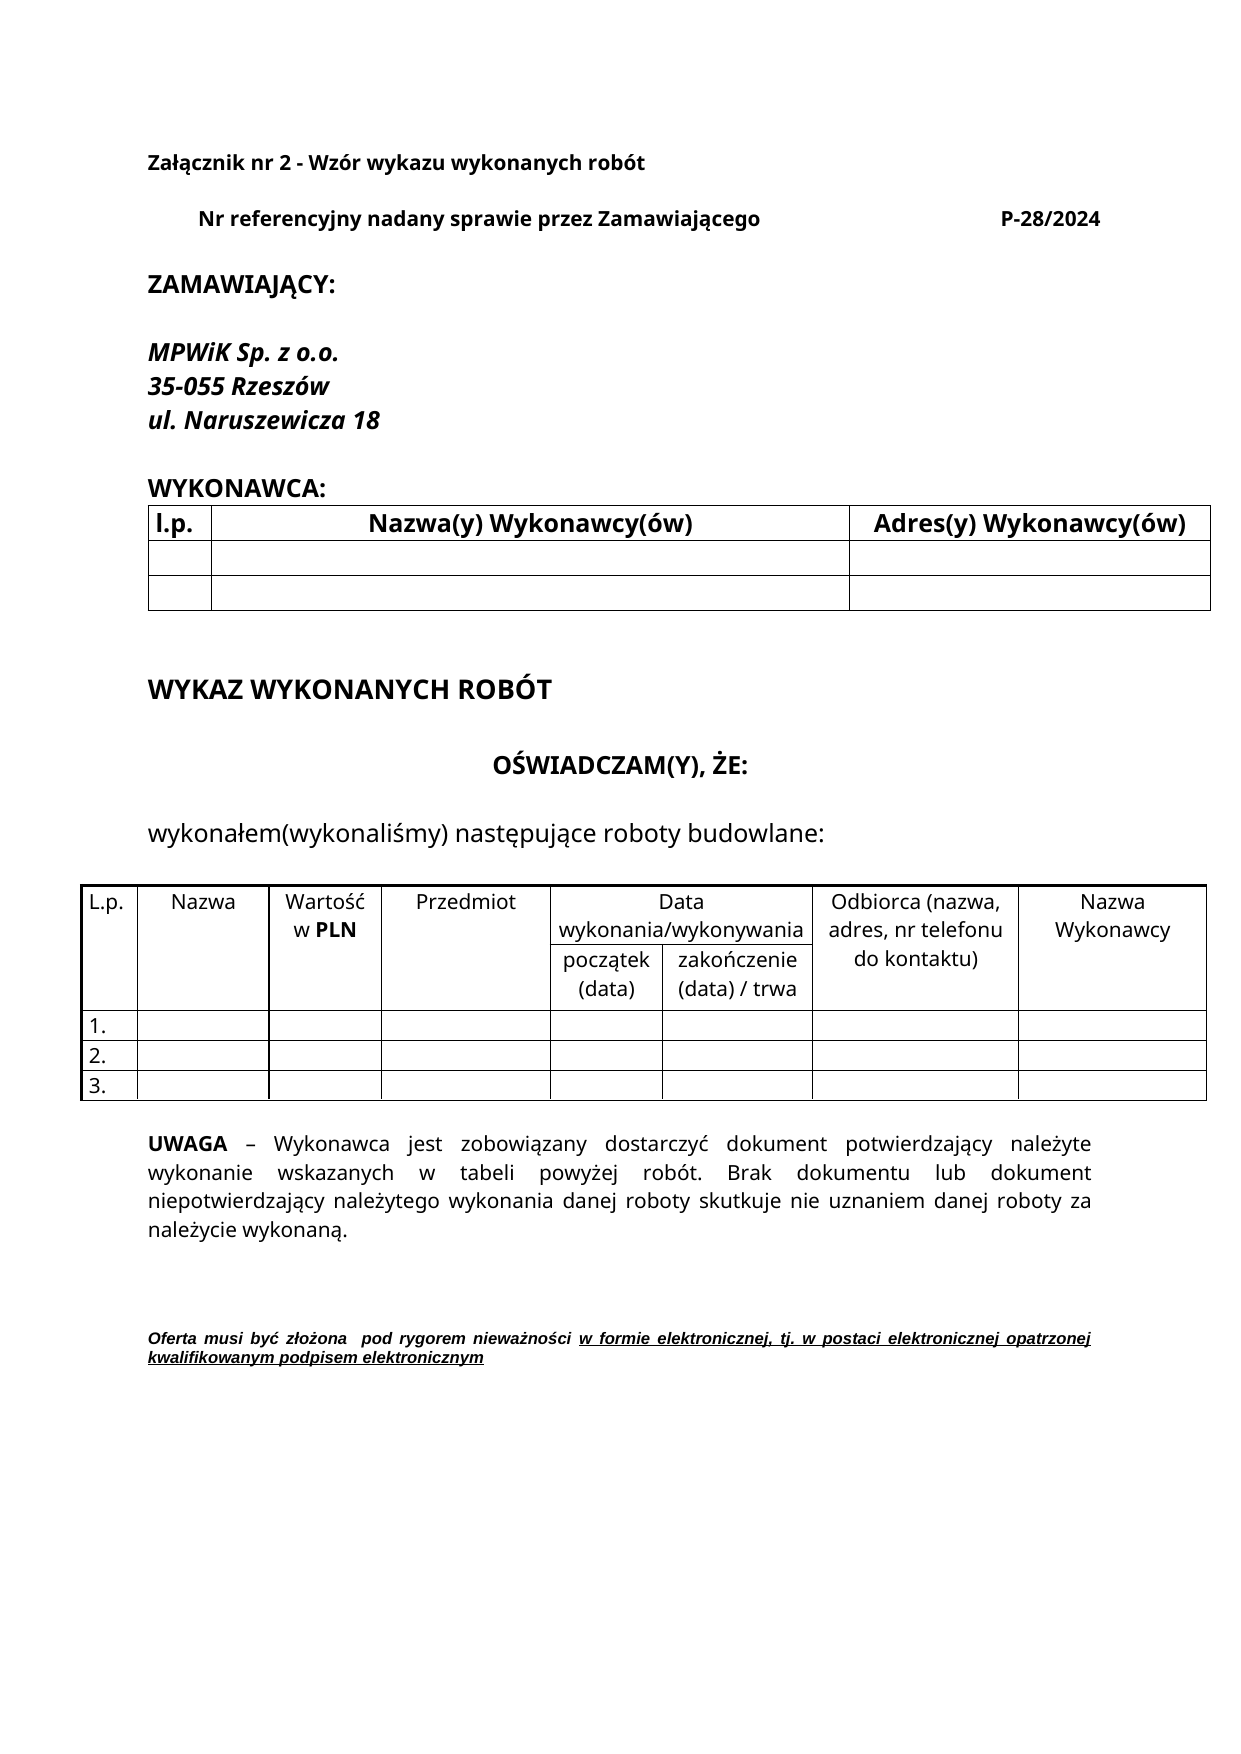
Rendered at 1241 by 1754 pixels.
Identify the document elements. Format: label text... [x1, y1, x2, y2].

table_cell zakończenie (data) / trwa [663, 945, 812, 1009]
table_cell [212, 541, 849, 575]
table_header Data wykonania/wykonywania [551, 887, 812, 944]
text Załącznik nr 2 - Wzór wykazu wykonanych robót [148, 148, 1093, 176]
text ZAMAWIAJĄCY: [148, 267, 1093, 301]
text WYKAZ WYKONANYCH ROBÓT [148, 670, 1093, 707]
table_cell [551, 1011, 662, 1039]
table_cell [138, 1011, 268, 1039]
table_cell [850, 576, 1210, 610]
table_cell [663, 1041, 812, 1069]
table_cell [663, 1011, 812, 1039]
table_header L.p. [83, 887, 137, 1009]
table_cell [270, 1011, 381, 1039]
table_cell [382, 1071, 550, 1099]
table_cell [382, 1041, 550, 1069]
text MPWiK Sp. z o.o. [148, 335, 1093, 369]
table_cell [149, 541, 211, 575]
text wykonałem(wykonaliśmy) następujące roboty budowlane: [148, 816, 1093, 850]
table_cell [663, 1071, 812, 1099]
table_header Nazwa Wykonawcy [1019, 887, 1206, 1009]
table_cell [1019, 1011, 1206, 1039]
table_cell [1019, 1071, 1206, 1099]
table_cell [270, 1071, 381, 1099]
table_cell [813, 1071, 1018, 1099]
table_header Odbiorca (nazwa, adres, nr telefonu do kontaktu) [813, 887, 1018, 1009]
table_cell [138, 1041, 268, 1069]
table_cell [813, 1011, 1018, 1039]
table_cell 1. [83, 1011, 137, 1039]
table_header Nazwa [138, 887, 268, 1009]
table_cell 3. [83, 1071, 137, 1099]
table_cell [149, 576, 211, 610]
table_header P-28/2024 [811, 204, 1107, 232]
list WYKONAWCA: [148, 471, 1093, 505]
table_cell początek (data) [551, 945, 662, 1009]
table_header Nr referencyjny nadany sprawie przez Zamawiającego [148, 204, 811, 232]
table_header Przedmiot [382, 887, 550, 1009]
table_cell [850, 541, 1210, 575]
table_header l.p. [149, 506, 211, 540]
text 35-055 Rzeszów [148, 369, 1093, 403]
table_cell [270, 1041, 381, 1069]
table_header Wartość w PLN [270, 887, 381, 1009]
table_cell [551, 1071, 662, 1099]
text UWAGA – Wykonawca jest zobowiązany dostarczyć dokument potwierdzający należyte wykonanie wskazanych w tabeli powyżej robót. Brak dokumentu lub dokument niepotwierdzający należytego wykonania danej roboty skutkuje nie uznaniem danej roboty za należycie wykonaną. [148, 1129, 1093, 1243]
table_cell [551, 1041, 662, 1069]
table_header Adres(y) Wykonawcy(ów) [850, 506, 1210, 540]
table_cell [382, 1011, 550, 1039]
text Oferta musi być złożona pod rygorem nieważności w formie elektronicznej, tj. w postaci elektronicznej opatrzonej kwalifikowanym podpisem elektronicznym [148, 1328, 1093, 1367]
table_cell [212, 576, 849, 610]
table_cell [1019, 1041, 1206, 1069]
text OŚWIADCZAM(Y), ŻE: [148, 748, 1093, 782]
table_cell 2. [83, 1041, 137, 1069]
table_header Nazwa(y) Wykonawcy(ów) [212, 506, 849, 540]
table_cell [813, 1041, 1018, 1069]
text ul. Naruszewicza 18 [148, 403, 1093, 437]
table_cell [138, 1071, 268, 1099]
